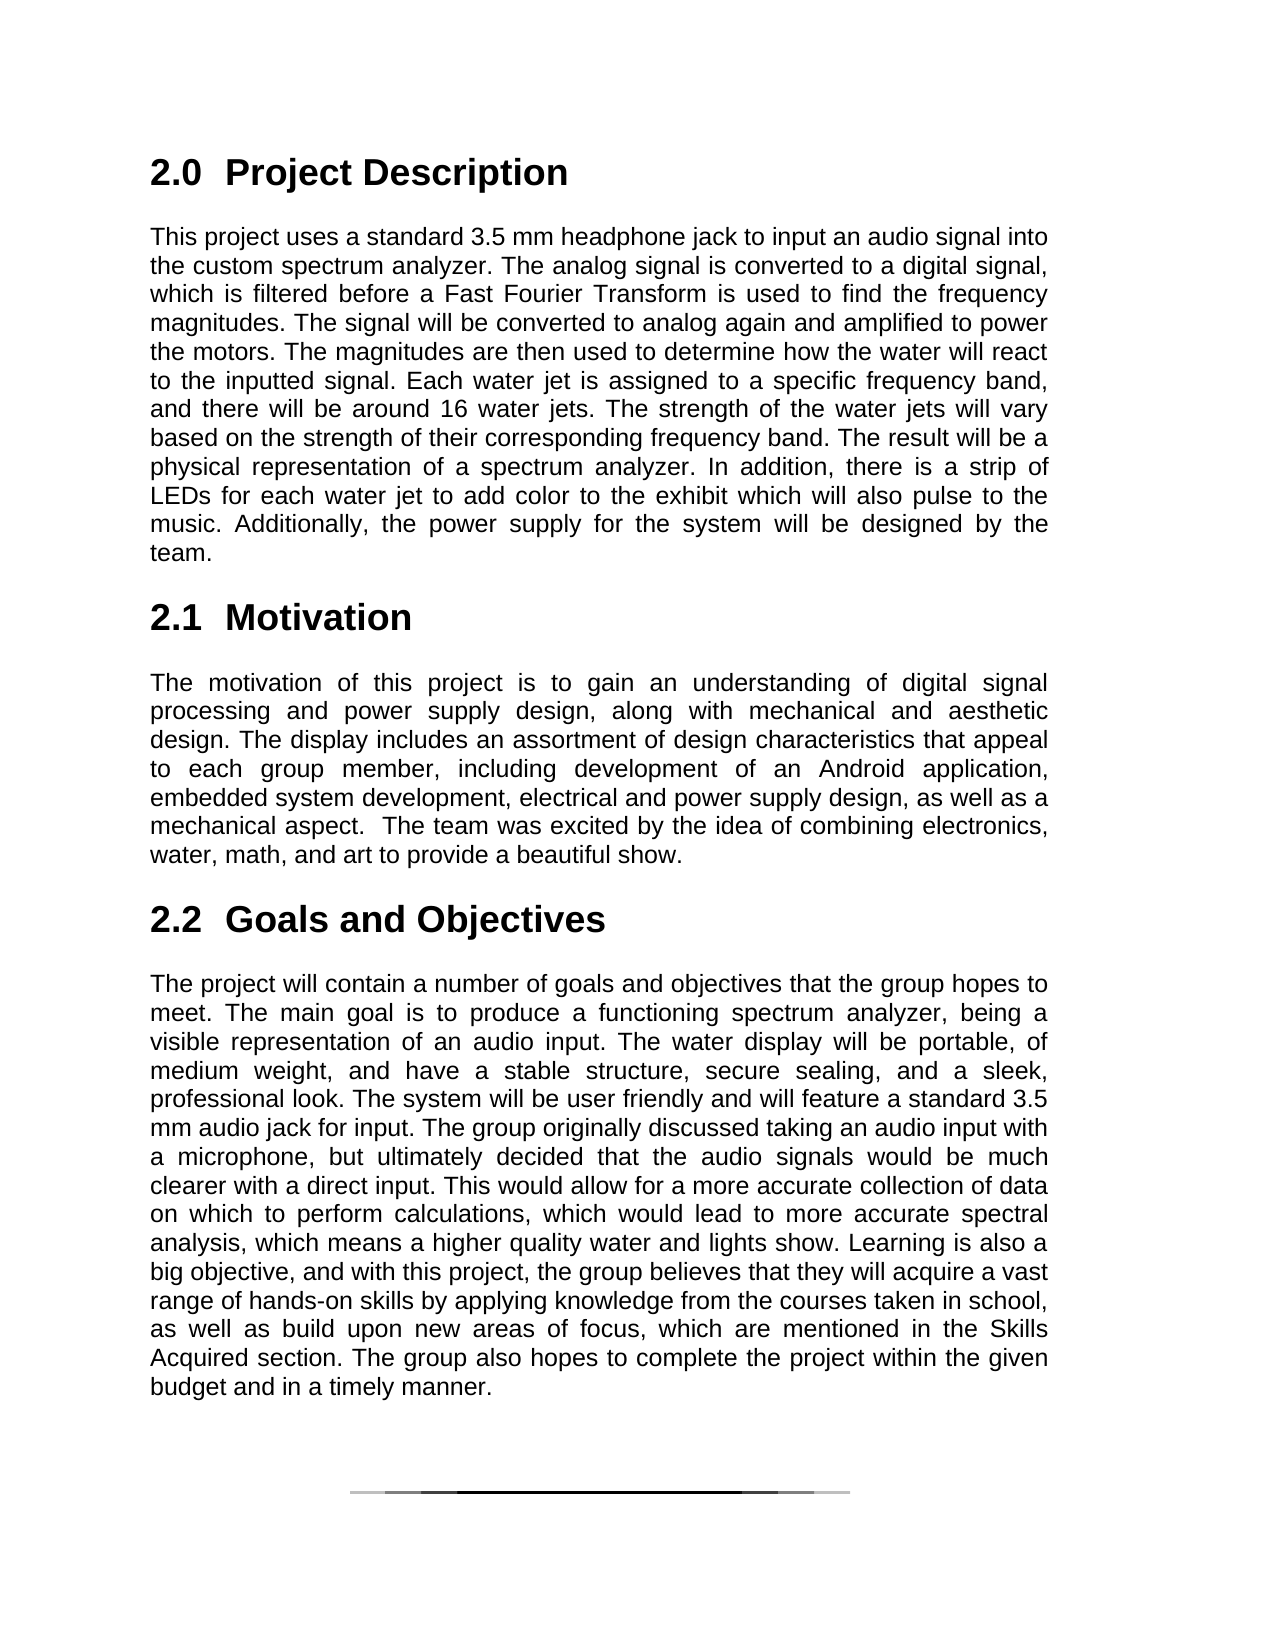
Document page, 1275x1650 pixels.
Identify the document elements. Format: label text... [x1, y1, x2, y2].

text The project will contain a number of goals and objectives that the group hopes to meet. The main goal is to produce a functioning spectrum analyzer, being a visible representation of an audio input. The water display will be portable, of medium weight, and have a stable structure, secure sealing, and a sleek, professional look. The system will be user friendly and will feature a standard 3.5 mm audio jack for input. The group originally discussed taking an audio input with a microphone, but ultimately decided that the audio signals would be much clearer with a direct input. This would allow for a more accurate collection of data on which to perform calculations, which would lead to more accurate spectral analysis, which means a higher quality water and lights show. Learning is also a big objective, and with this project, the group believes that they will acquire a vast range of hands-on skills by applying knowledge from the courses taken in school, as well as build upon new areas of focus, which are mentioned in the Skills Acquired section. The group also hopes to complete the project within the given budget and in a timely manner. [150, 969, 1050, 1401]
subtitle Goals and Objectives [150, 897, 1050, 941]
text The motivation of this project is to gain an understanding of digital signal processing and power supply design, along with mechanical and aesthetic design. The display includes an assortment of design characteristics that appeal to each group member, including development of an Android application, embedded system development, electrical and power supply design, as well as a mechanical aspect. The team was excited by the idea of combining electronics, water, math, and art to provide a beautiful show. [150, 667, 1050, 869]
subtitle Motivation [150, 596, 1050, 639]
text This project uses a standard 3.5 mm headphone jack to input an audio signal into the custom spectrum analyzer. The analog signal is converted to a digital signal, which is filtered before a Fast Fourier Transform is used to find the frequency magnitudes. The signal will be converted to analog again and amplified to power the motors. The magnitudes are then used to determine how the water will react to the inputted signal. Each water jet is assigned to a specific frequency band, and there will be around 16 water jets. The strength of the water jets will vary based on the strength of their corresponding frequency band. The result will be a physical representation of a spectrum analyzer. In addition, there is a strip of LEDs for each water jet to add color to the exhibit which will also pulse to the music. Additionally, the power supply for the system will be designed by the team. [150, 222, 1050, 567]
subtitle Project Description [150, 150, 1050, 193]
